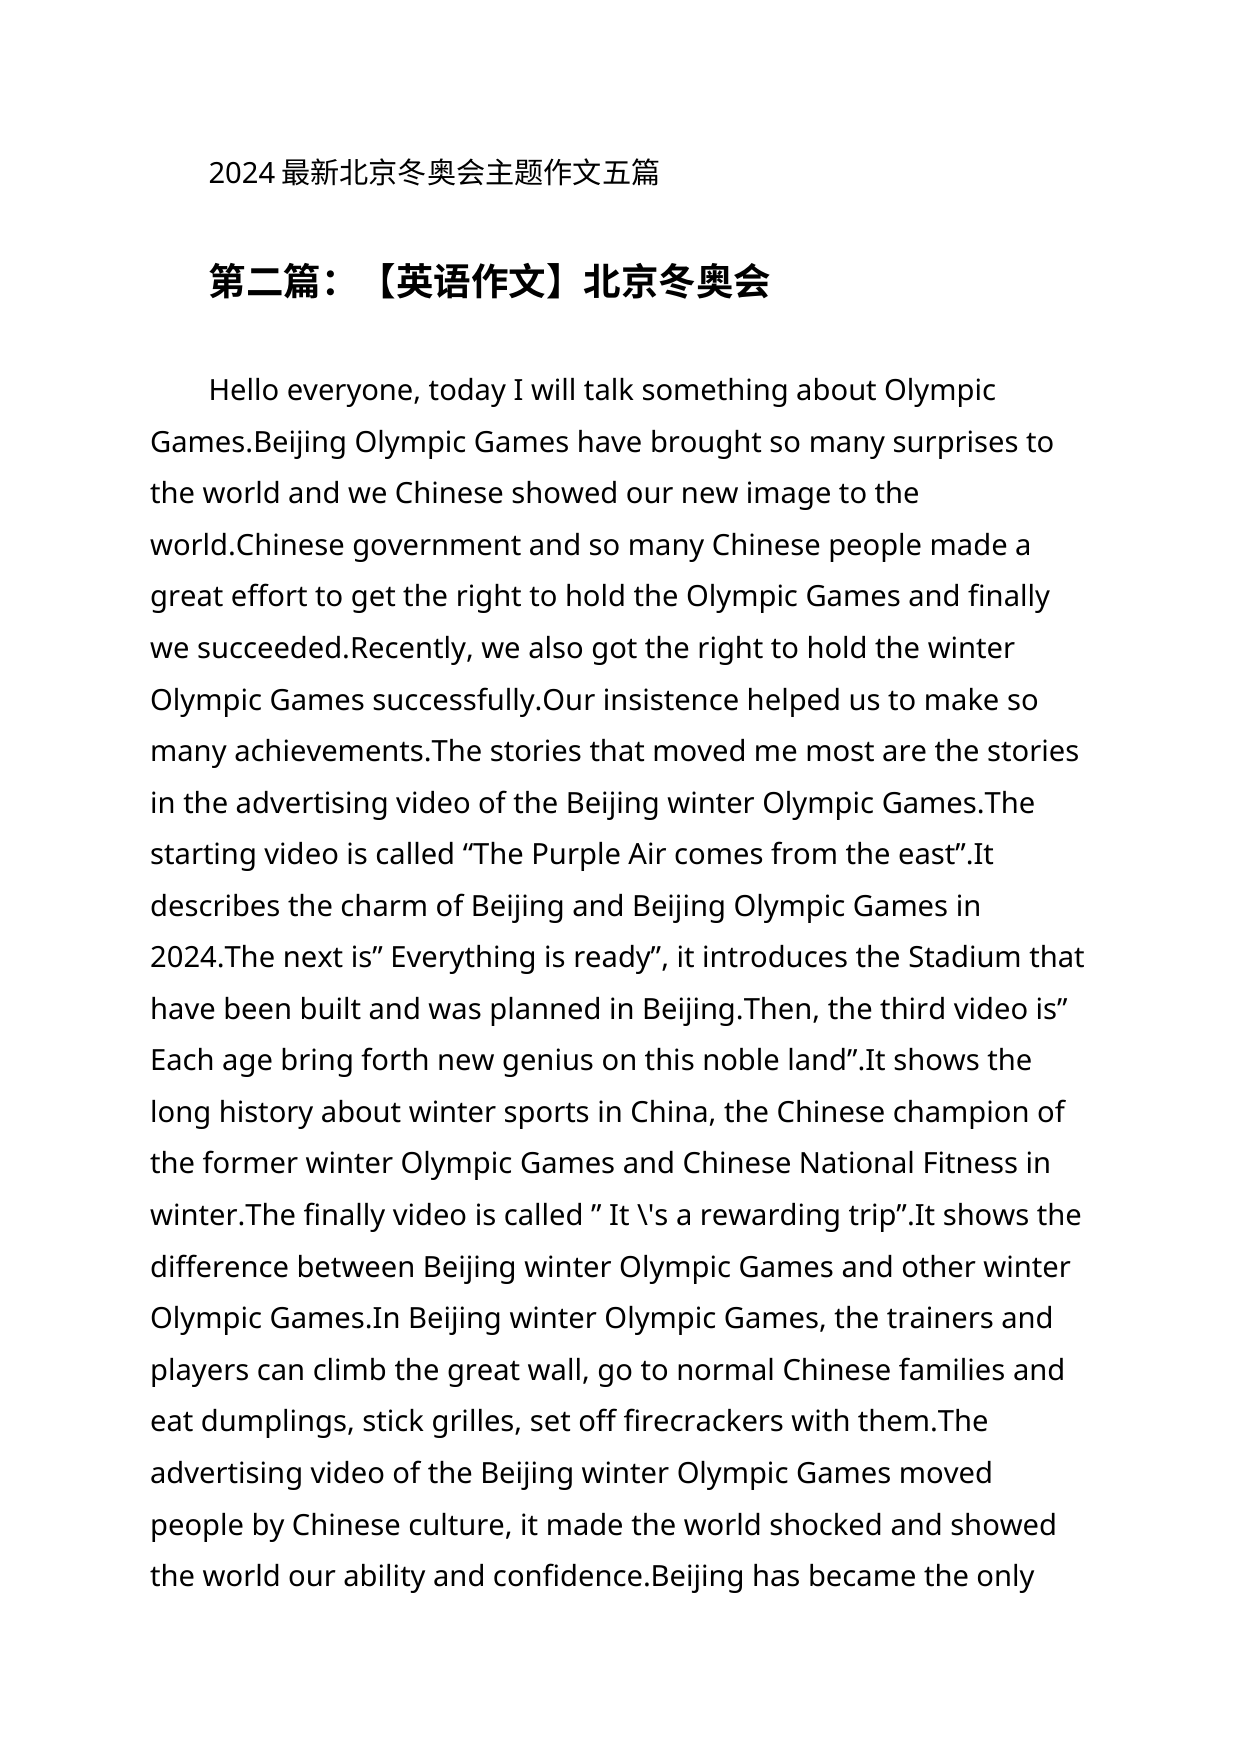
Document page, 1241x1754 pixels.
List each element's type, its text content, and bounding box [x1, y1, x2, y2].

text 第二篇：【英语作文】北京冬奥会 [150, 252, 1090, 306]
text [150, 369, 1090, 1595]
text 2024最新北京冬奥会主题作文五篇 [150, 150, 1090, 192]
